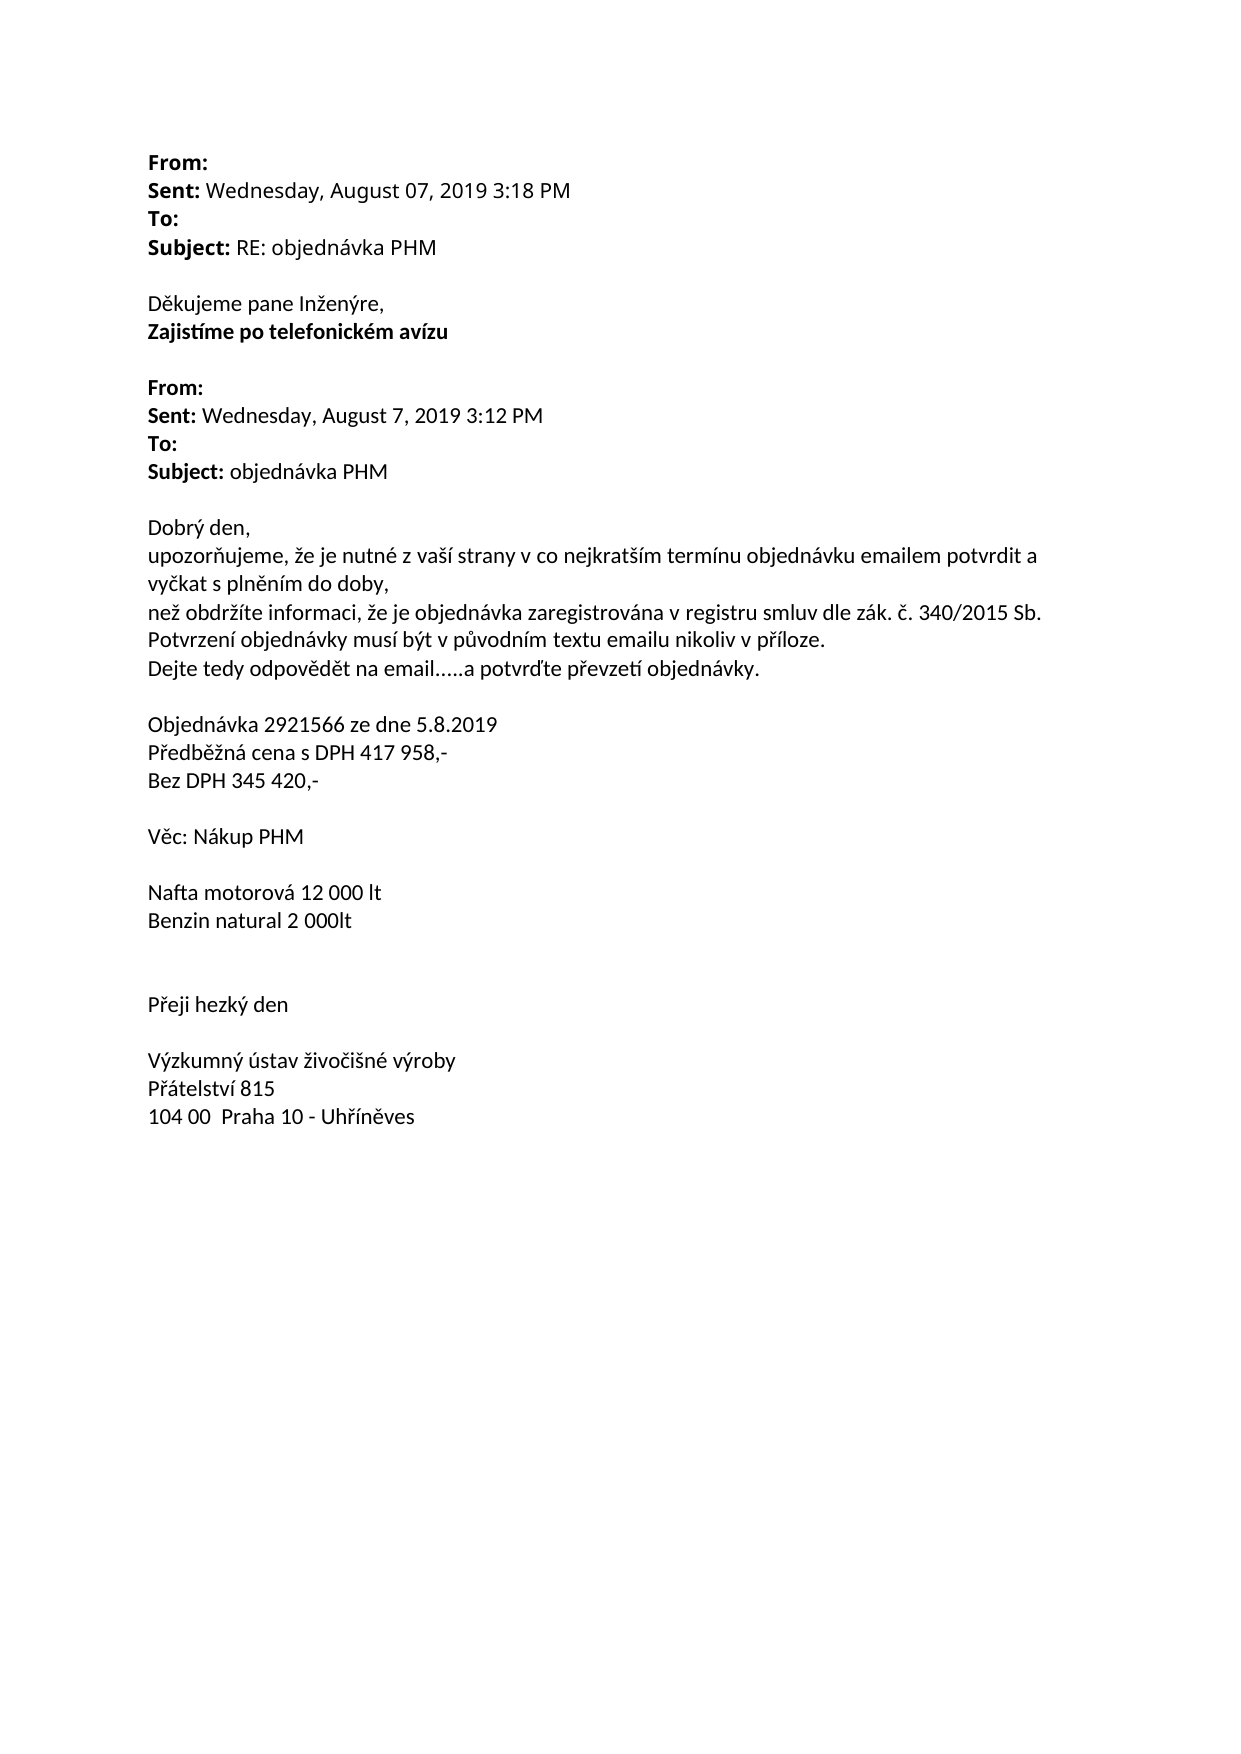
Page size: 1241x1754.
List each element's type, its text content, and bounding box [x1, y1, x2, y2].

text Subject: objednávka PHM [148, 457, 1093, 486]
text 104 00 Praha 10 - Uhříněves [148, 1102, 1093, 1130]
text From: [148, 373, 1093, 401]
text Děkujeme pane Inženýre, [148, 289, 1093, 317]
text Subject: RE: objednávka PHM [148, 233, 1093, 261]
text Sent: Wednesday, August 7, 2019 3:12 PM To: [148, 401, 1093, 457]
text Sent: Wednesday, August 07, 2019 3:18 PM To: [148, 176, 1093, 233]
text Benzin natural 2 000lt [148, 906, 1093, 934]
text Zajistíme po telefonickém avízu [148, 317, 1093, 345]
text Přeji hezký den [148, 990, 1093, 1018]
text Výzkumný ústav živočišné výroby [148, 1046, 1093, 1074]
text Dobrý den, upozorňujeme, že je nutné z vaší strany v co nejkratším termínu objednávku emailem potvrdit a vyčkat s plněním do doby, než obdržíte informaci, že je objednávka zaregistrována v registru smluv dle zák. č. 340/2015 Sb. Potvrzení objednávky musí být v původním textu emailu nikoliv v příloze. Dejte tedy odpovědět na email.....a potvrďte převzetí objednávky. Objednávka 2921566 ze dne 5.8.2019 Předběžná cena s DPH 417 958,- Bez DPH 345 420,- Věc: Nákup PHM Nafta motorová 12 000 lt [148, 513, 1093, 906]
text From: [148, 148, 1093, 176]
text Přátelství 815 [148, 1074, 1093, 1102]
